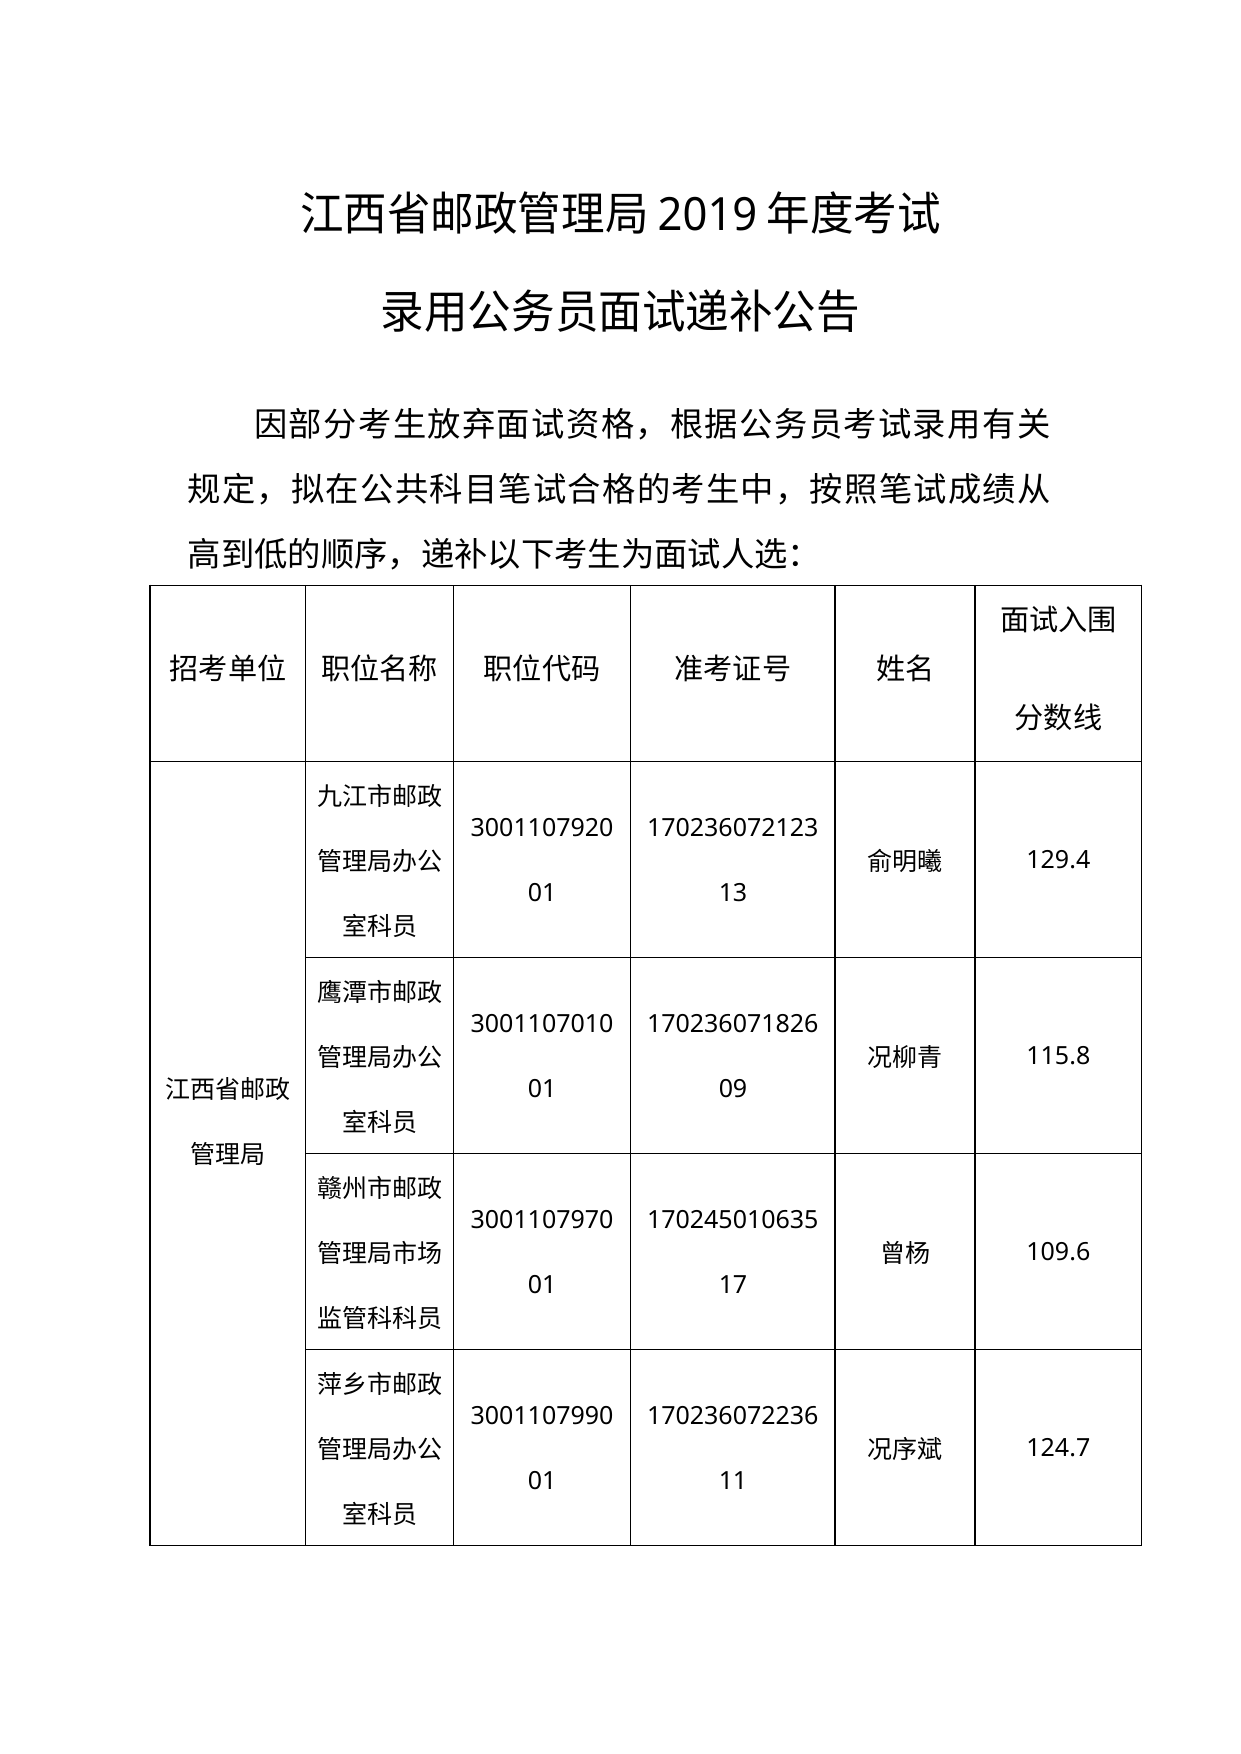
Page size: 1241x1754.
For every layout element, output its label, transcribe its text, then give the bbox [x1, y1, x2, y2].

table_cell 109.6 [976, 1154, 1141, 1349]
table_cell 17023607223611 [631, 1350, 834, 1545]
table_header 准考证号 [631, 586, 834, 761]
table_cell 300110701001 [454, 958, 630, 1153]
table_cell 况序斌 [836, 1350, 974, 1545]
table_cell 124.7 [976, 1350, 1141, 1545]
table_cell 129.4 [976, 762, 1141, 957]
table_cell 17023607182609 [631, 958, 834, 1153]
table_cell 萍乡市邮政管理局办公室科员 [306, 1350, 453, 1545]
table_cell 俞明曦 [836, 762, 974, 957]
text 因部分考生放弃面试资格，根据公务员考试录用有关规定，拟在公共科目笔试合格的考生中，按照笔试成绩从高到低的顺序，递补以下考生为面试人选： [187, 389, 1053, 584]
table_header 面试入围分数线 [976, 586, 1141, 761]
text 录用公务员面试递补公告 [187, 259, 1053, 357]
table_cell 况柳青 [836, 958, 974, 1153]
table_header 职位代码 [454, 586, 630, 761]
table_cell 300110797001 [454, 1154, 630, 1349]
table_cell 九江市邮政管理局办公室科员 [306, 762, 453, 957]
table_header 姓名 [836, 586, 974, 761]
table_cell 115.8 [976, 958, 1141, 1153]
table_cell 江西省邮政管理局 [151, 762, 305, 1545]
table_cell 300110792001 [454, 762, 630, 957]
table_cell 鹰潭市邮政管理局办公室科员 [306, 958, 453, 1153]
table_cell 300110799001 [454, 1350, 630, 1545]
table_header 招考单位 [151, 586, 305, 761]
table_cell 曾杨 [836, 1154, 974, 1349]
table_cell 赣州市邮政管理局市场监管科科员 [306, 1154, 453, 1349]
table_cell 17023607212313 [631, 762, 834, 957]
table_cell 17024501063517 [631, 1154, 834, 1349]
table_header 职位名称 [306, 586, 453, 761]
text 江西省邮政管理局2019年度考试 [187, 162, 1053, 259]
